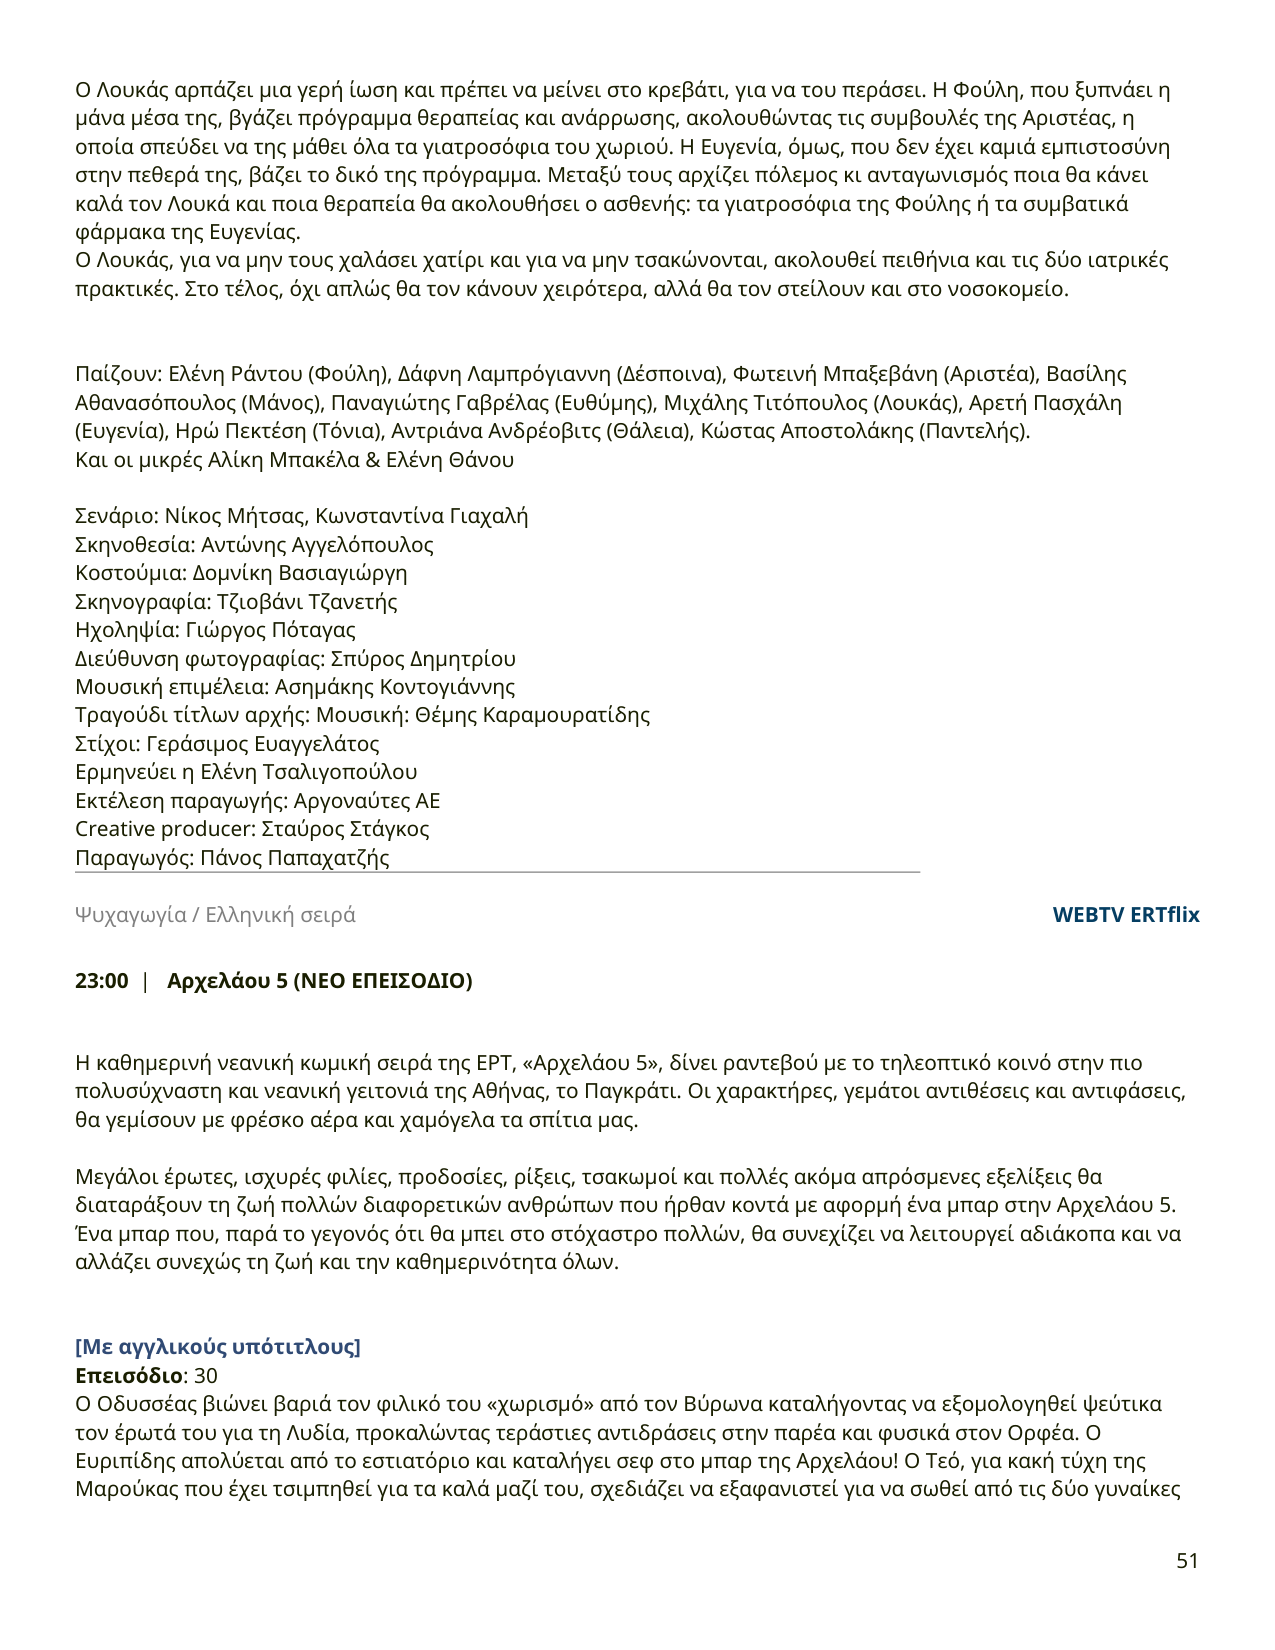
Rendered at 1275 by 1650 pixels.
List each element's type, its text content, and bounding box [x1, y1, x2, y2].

text Παίζουν: Ελένη Ράντου (Φούλη), Δάφνη Λαμπρόγιαννη (Δέσποινα), Φωτεινή Μπαξεβάνη (Αριστέα), Βασίλης Αθανασόπουλος (Μάνος), Παναγιώτης Γαβρέλας (Ευθύμης), Μιχάλης Τιτόπουλος (Λουκάς), Αρετή Πασχάλη (Ευγενία), Ηρώ Πεκτέση (Τόνια), Αντριάνα Ανδρέοβιτς (Θάλεια), Κώστας Αποστολάκης (Παντελής). Και οι μικρές Αλίκη Μπακέλα & Ελένη Θάνου Σενάριο: Nίκος Μήτσας, Κωνσταντίνα Γιαχαλή Σκηνοθεσία: Αντώνης Αγγελόπουλος Κοστούμια: Δομνίκη Βασιαγιώργη Σκηνογραφία: Τζιοβάνι Τζανετής Ηχοληψία: Γιώργος Πόταγας Διεύθυνση φωτογραφίας: Σπύρος Δημητρίου Μουσική επιμέλεια: Ασημάκης Κοντογιάννης Τραγούδι τίτλων αρχής: Μουσική: Θέμης Καραμουρατίδης Στίχοι: Γεράσιμος Ευαγγελάτος Ερμηνεύει η Ελένη Τσαλιγοπούλου Εκτέλεση παραγωγής: Αργοναύτες ΑΕ Creative producer: Σταύρος Στάγκος Παραγωγός: Πάνος Παπαχατζής [75, 302, 1200, 871]
table_header WEBTV ERTflix [638, 900, 1200, 928]
text 23:00 | Αρχελάου 5 (ΝΕΟ ΕΠΕΙΣΟΔΙΟ) [75, 928, 1200, 1023]
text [75, 1389, 1200, 1503]
table_header Ψυχαγωγία / Ελληνική σειρά [75, 900, 637, 928]
text Η καθημερινή νεανική κωμική σειρά της ΕΡΤ, «Αρχελάου 5», δίνει ραντεβού με το τηλεοπτικό κοινό στην πιο πολυσύχναστη και νεανική γειτονιά της Αθήνας, το Παγκράτι. Οι χαρακτήρες, γεμάτοι αντιθέσεις και αντιφάσεις, θα γεμίσουν με φρέσκο αέρα και χαμόγελα τα σπίτια μας. Μεγάλοι έρωτες, ισχυρές φιλίες, προδοσίες, ρίξεις, τσακωμοί και πολλές ακόμα απρόσμενες εξελίξεις θα διαταράξουν τη ζωή πολλών διαφορετικών ανθρώπων που ήρθαν κοντά με αφορμή ένα μπαρ στην Αρχελάου 5. Ένα μπαρ που, παρά το γεγονός ότι θα μπει στο στόχαστρο πολλών, θα συνεχίζει να λειτουργεί αδιάκοπα και να αλλάζει συνεχώς τη ζωή και την καθημερινότητα όλων. [75, 1048, 1200, 1276]
text Ο Λουκάς αρπάζει μια γερή ίωση και πρέπει να μείνει στο κρεβάτι, για να του περάσει. Η Φούλη, που ξυπνάει η μάνα μέσα της, βγάζει πρόγραμμα θεραπείας και ανάρρωσης, ακολουθώντας τις συμβουλές της Αριστέας, η οποία σπεύδει να της μάθει όλα τα γιατροσόφια του χωριού. Η Ευγενία, όμως, που δεν έχει καμιά εμπιστοσύνη στην πεθερά της, βάζει το δικό της πρόγραμμα. Μεταξύ τους αρχίζει πόλεμος κι ανταγωνισμός ποια θα κάνει καλά τον Λουκά και ποια θεραπεία θα ακολουθήσει ο ασθενής: τα γιατροσόφια της Φούλης ή τα συμβατικά φάρμακα της Ευγενίας. Ο Λουκάς, για να μην τους χαλάσει χατίρι και για να μην τσακώνονται, ακολουθεί πειθήνια και τις δύο ιατρικές πρακτικές. Στο τέλος, όχι απλώς θα τον κάνουν χειρότερα, αλλά θα τον στείλουν και στο νοσοκομείο. [75, 75, 1200, 302]
text [Με αγγλικούς υπότιτλους] Eπεισόδιο: 30 [75, 1276, 1200, 1389]
